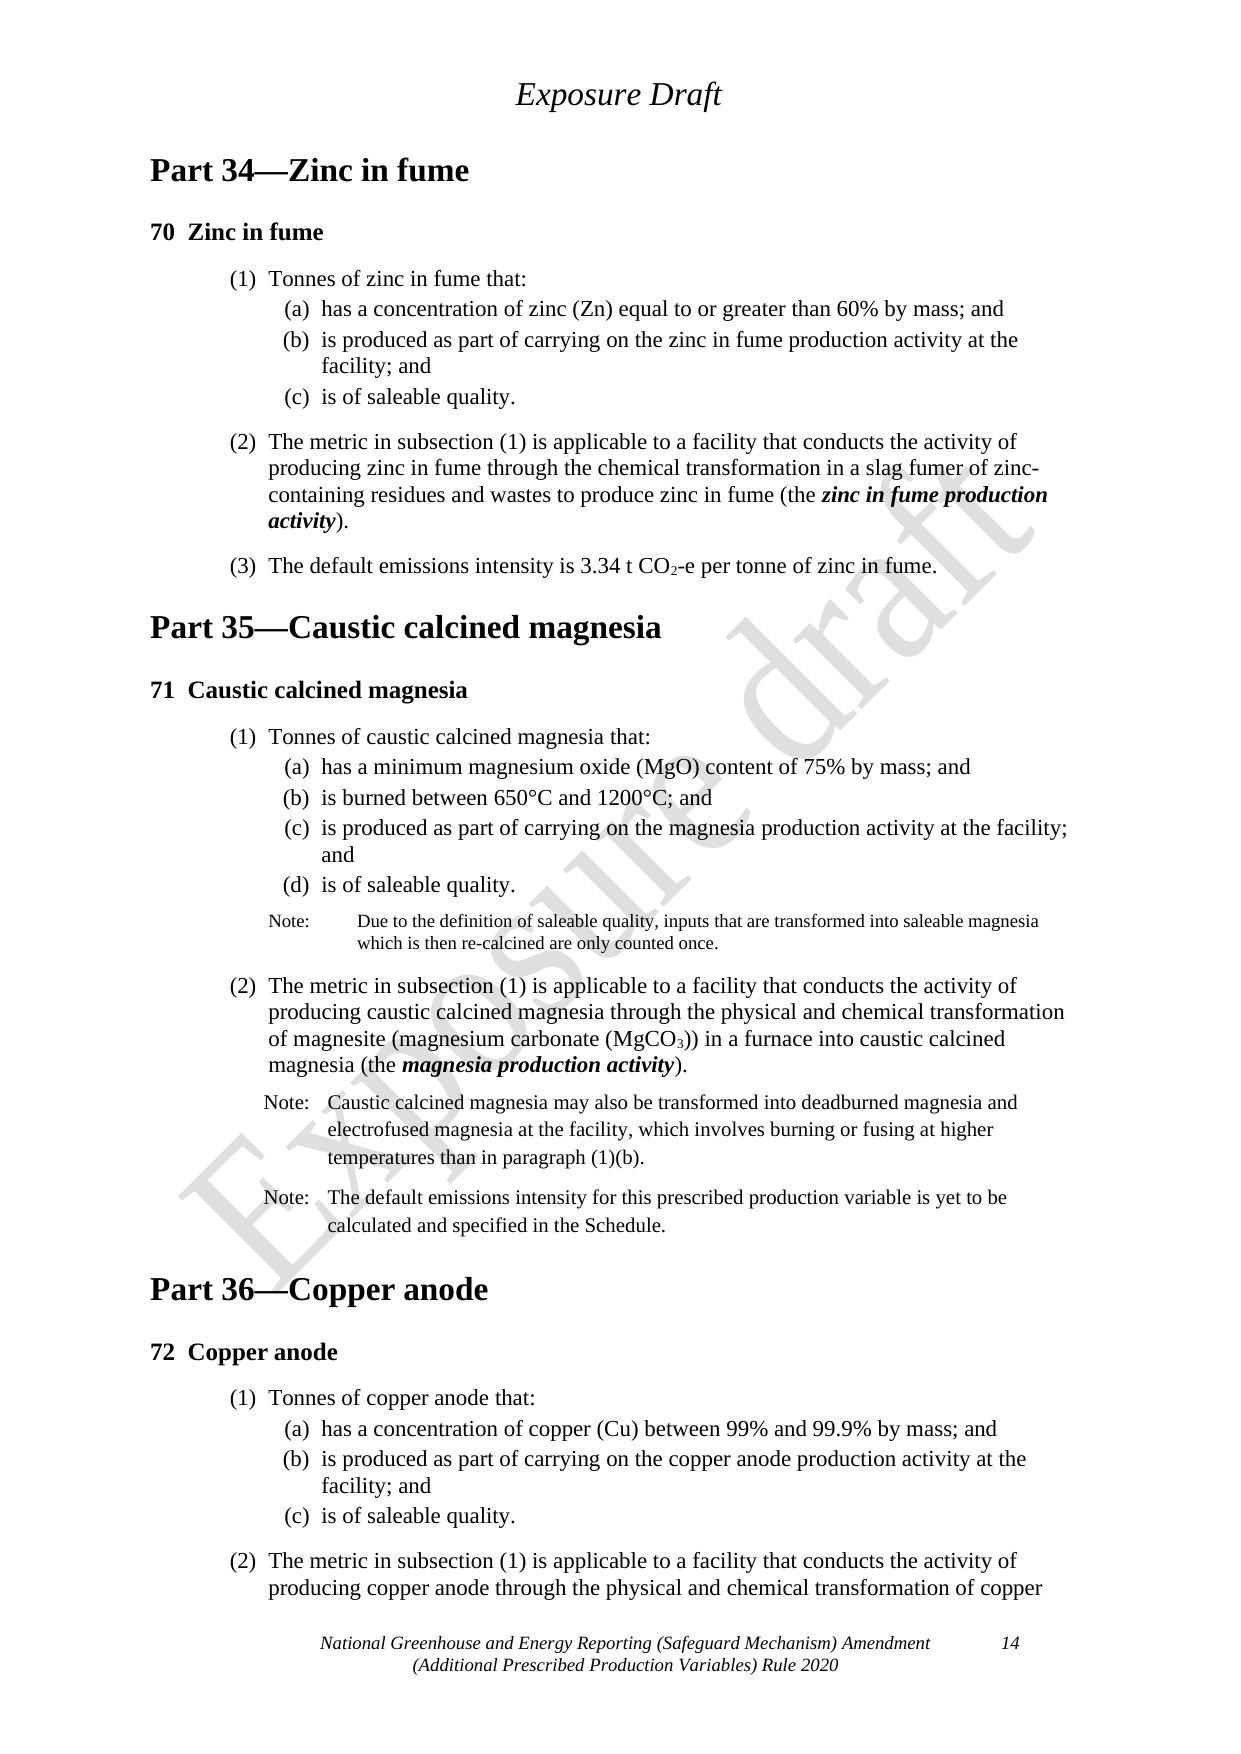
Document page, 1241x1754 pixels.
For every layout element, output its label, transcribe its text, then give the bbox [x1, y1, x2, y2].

text (a) has a minimum magnesium oxide (MgO) content of 75% by mass; and [150, 753, 1090, 779]
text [150, 1547, 1090, 1600]
text (c) is produced as part of carrying on the magnesia production activity at the facility; and [150, 814, 1090, 867]
text (a) has a concentration of zinc (Zn) equal to or greater than 60% by mass; and [150, 296, 1090, 322]
text 72 Copper anode [150, 1337, 1090, 1366]
text (3) The default emissions intensity is 3.34 t CO2-e per tonne of zinc in fume. [150, 552, 1090, 578]
text (1) Tonnes of zinc in fume that: [150, 265, 1090, 291]
text Note: The default emissions intensity for this prescribed production variable is yet to be calculated and specified in the Schedule. [150, 1185, 1090, 1237]
text Part 35—Caustic calcined magnesia [150, 608, 1090, 646]
text (b) is produced as part of carrying on the copper anode production activity at the facility; and [150, 1446, 1090, 1498]
text Note: Caustic calcined magnesia may also be transformed into deadburned magnesia and electrofused magnesia at the facility, which involves burning or fusing at higher temperatures than in paragraph (1)(b). [150, 1090, 1090, 1169]
text 71 Caustic calcined magnesia [150, 675, 1090, 704]
text (c) is of saleable quality. [150, 383, 1090, 409]
text Part 36—Copper anode [150, 1269, 1090, 1308]
text (b) is produced as part of carrying on the zinc in fume production activity at the facility; and [150, 326, 1090, 379]
text (2) The metric in subsection (1) is applicable to a facility that conducts the activity of producing zinc in fume through the chemical transformation in a slag fumer of zinc-containing residues and wastes to produce zinc in fume (the zinc in fume production activity). [150, 428, 1090, 533]
text (c) is of saleable quality. [150, 1502, 1090, 1529]
text Part 34—Zinc in fume [150, 150, 1090, 188]
text (2) The metric in subsection (1) is applicable to a facility that conducts the activity of producing caustic calcined magnesia through the physical and chemical transformation of magnesite (magnesium carbonate (MgCO3)) in a furnace into caustic calcined magnesia (the magnesia production activity). [150, 972, 1090, 1077]
text (b) is burned between 650°C and 1200°C; and [150, 784, 1090, 810]
text (a) has a concentration of copper (Cu) between 99% and 99.9% by mass; and [150, 1415, 1090, 1441]
text (1) Tonnes of copper anode that: [150, 1384, 1090, 1411]
text (1) Tonnes of caustic calcined magnesia that: [150, 723, 1090, 749]
text 70 Zinc in fume [150, 217, 1090, 246]
text (d) is of saleable quality. [150, 871, 1090, 897]
text Note: Due to the definition of saleable quality, inputs that are transformed into saleable magnesia which is then re-calcined are only counted once. [268, 910, 1090, 953]
